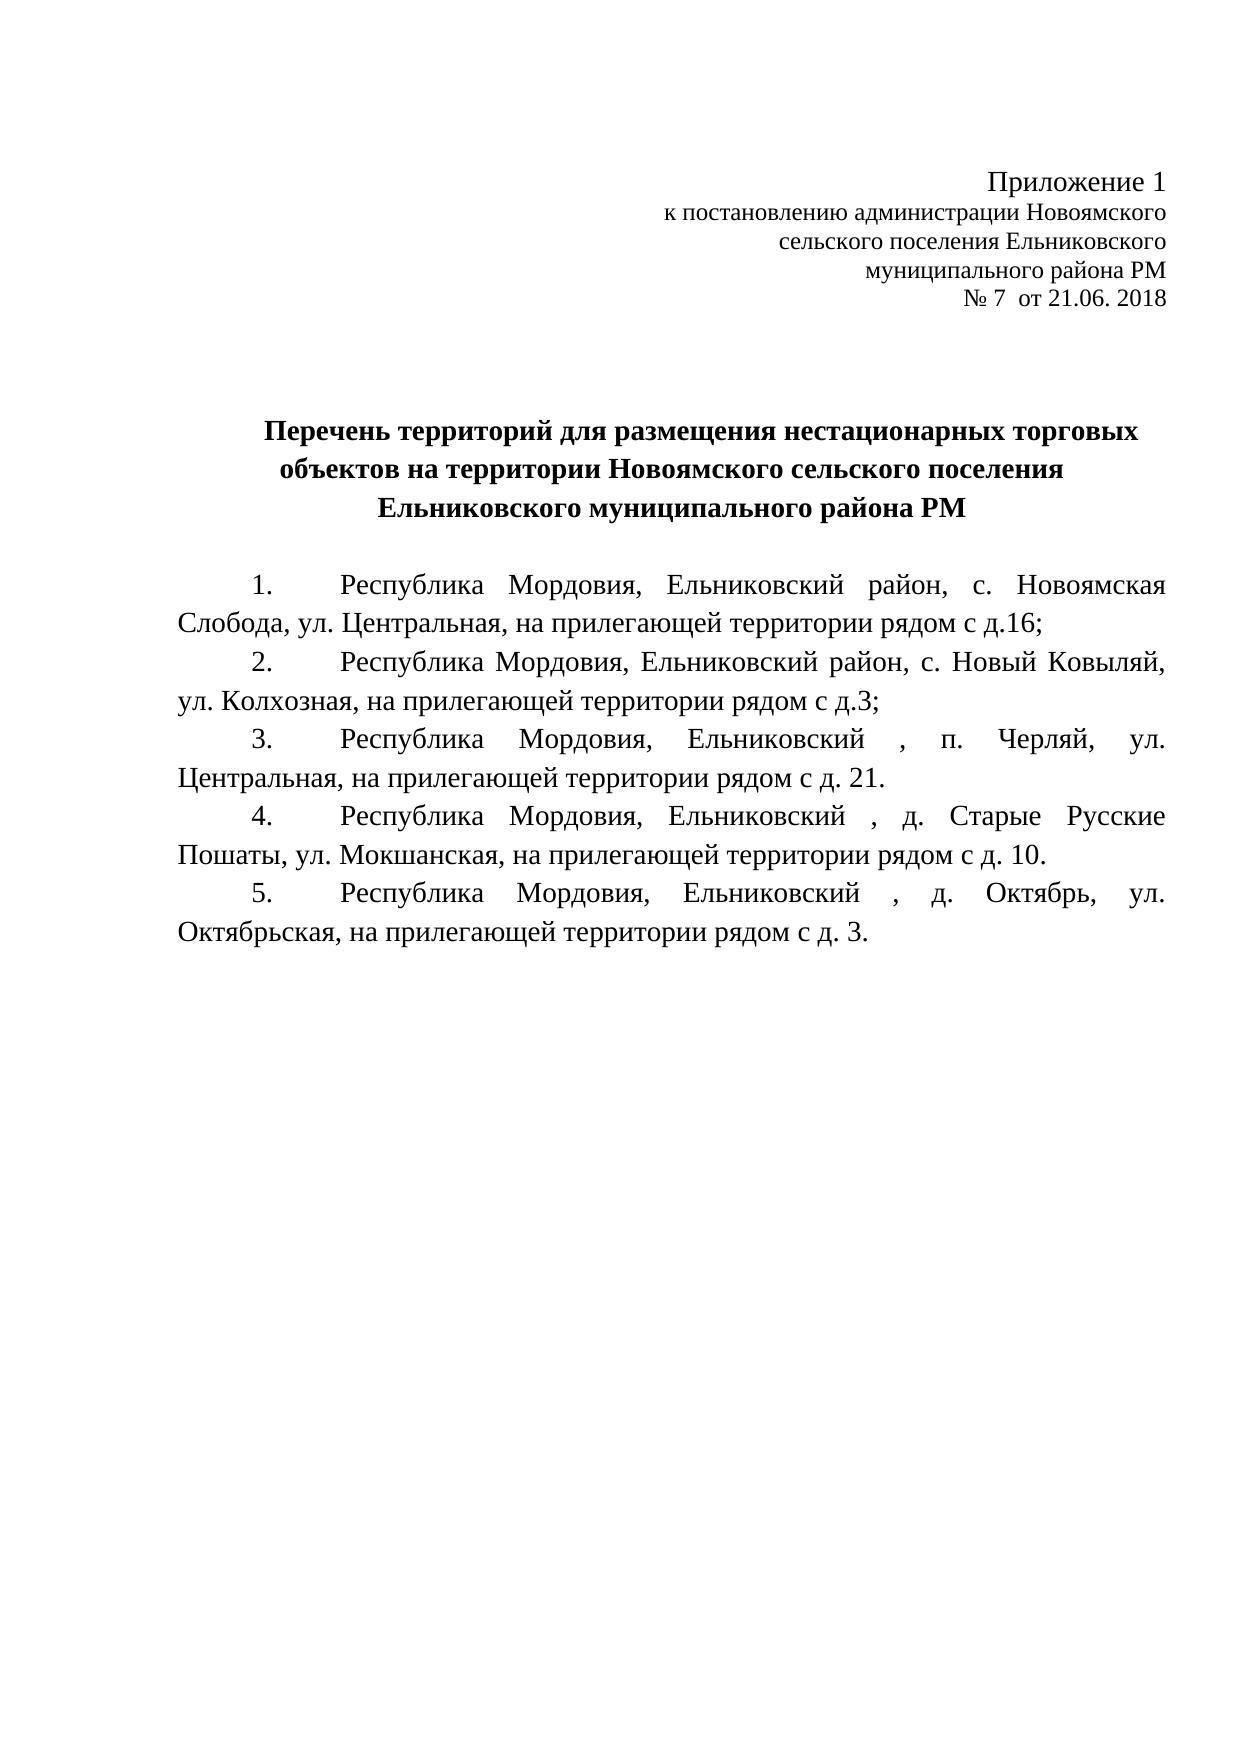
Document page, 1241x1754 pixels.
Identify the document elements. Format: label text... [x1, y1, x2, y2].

text к постановлению администрации Новоямского сельского поселения Ельниковского муниципального района РМ [650, 197, 1167, 283]
list Республика Мордовия, Ельниковский , д. Октябрь, ул. Октябрьская, на прилегающей территории рядом с д. 3. [177, 875, 1167, 947]
text Приложение 1 [650, 164, 1167, 197]
text Перечень территорий для размещения нестационарных торговых объектов на территории Новоямского сельского поселения Ельниковского муниципального района РМ [177, 413, 1167, 523]
text № 7 от 21.06. 2018 [650, 283, 1167, 312]
list Республика Мордовия, Ельниковский , п. Черляй, ул. Центральная, на прилегающей территории рядом с д. 21. [177, 721, 1167, 793]
list Республика Мордовия, Ельниковский , д. Старые Русские Пошаты, ул. Мокшанская, на прилегающей территории рядом с д. 10. [177, 798, 1167, 870]
list Республика Мордовия, Ельниковский район, с. Новоямская Слобода, ул. Центральная, на прилегающей территории рядом с д.16; [177, 567, 1167, 639]
list Республика Мордовия, Ельниковский район, с. Новый Ковыляй, ул. Колхозная, на прилегающей территории рядом с д.3; [177, 644, 1167, 716]
